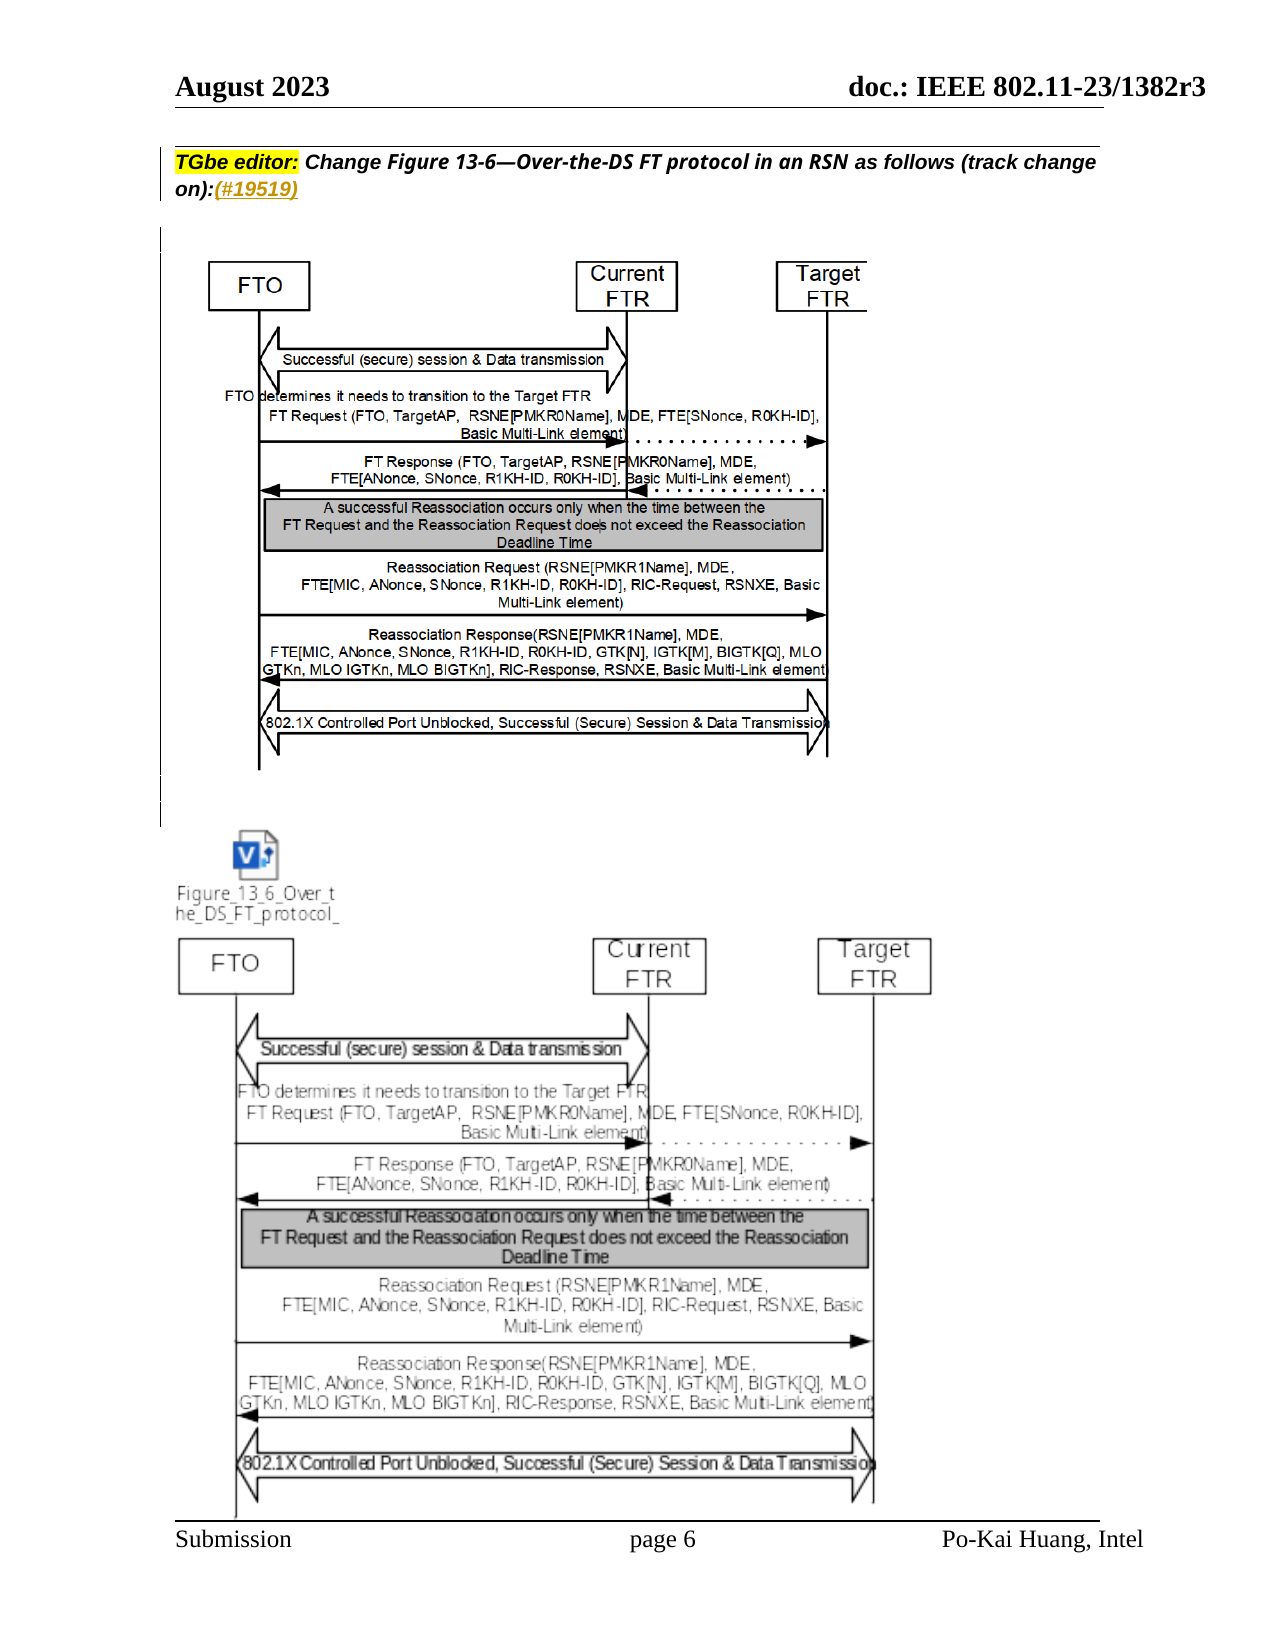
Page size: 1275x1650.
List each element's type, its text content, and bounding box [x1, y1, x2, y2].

picture [175, 252, 867, 775]
text TGbe editor: Change Figure 13-6—Over-the-DS FT protocol in an RSN as follows (track change on): [175, 147, 1100, 201]
